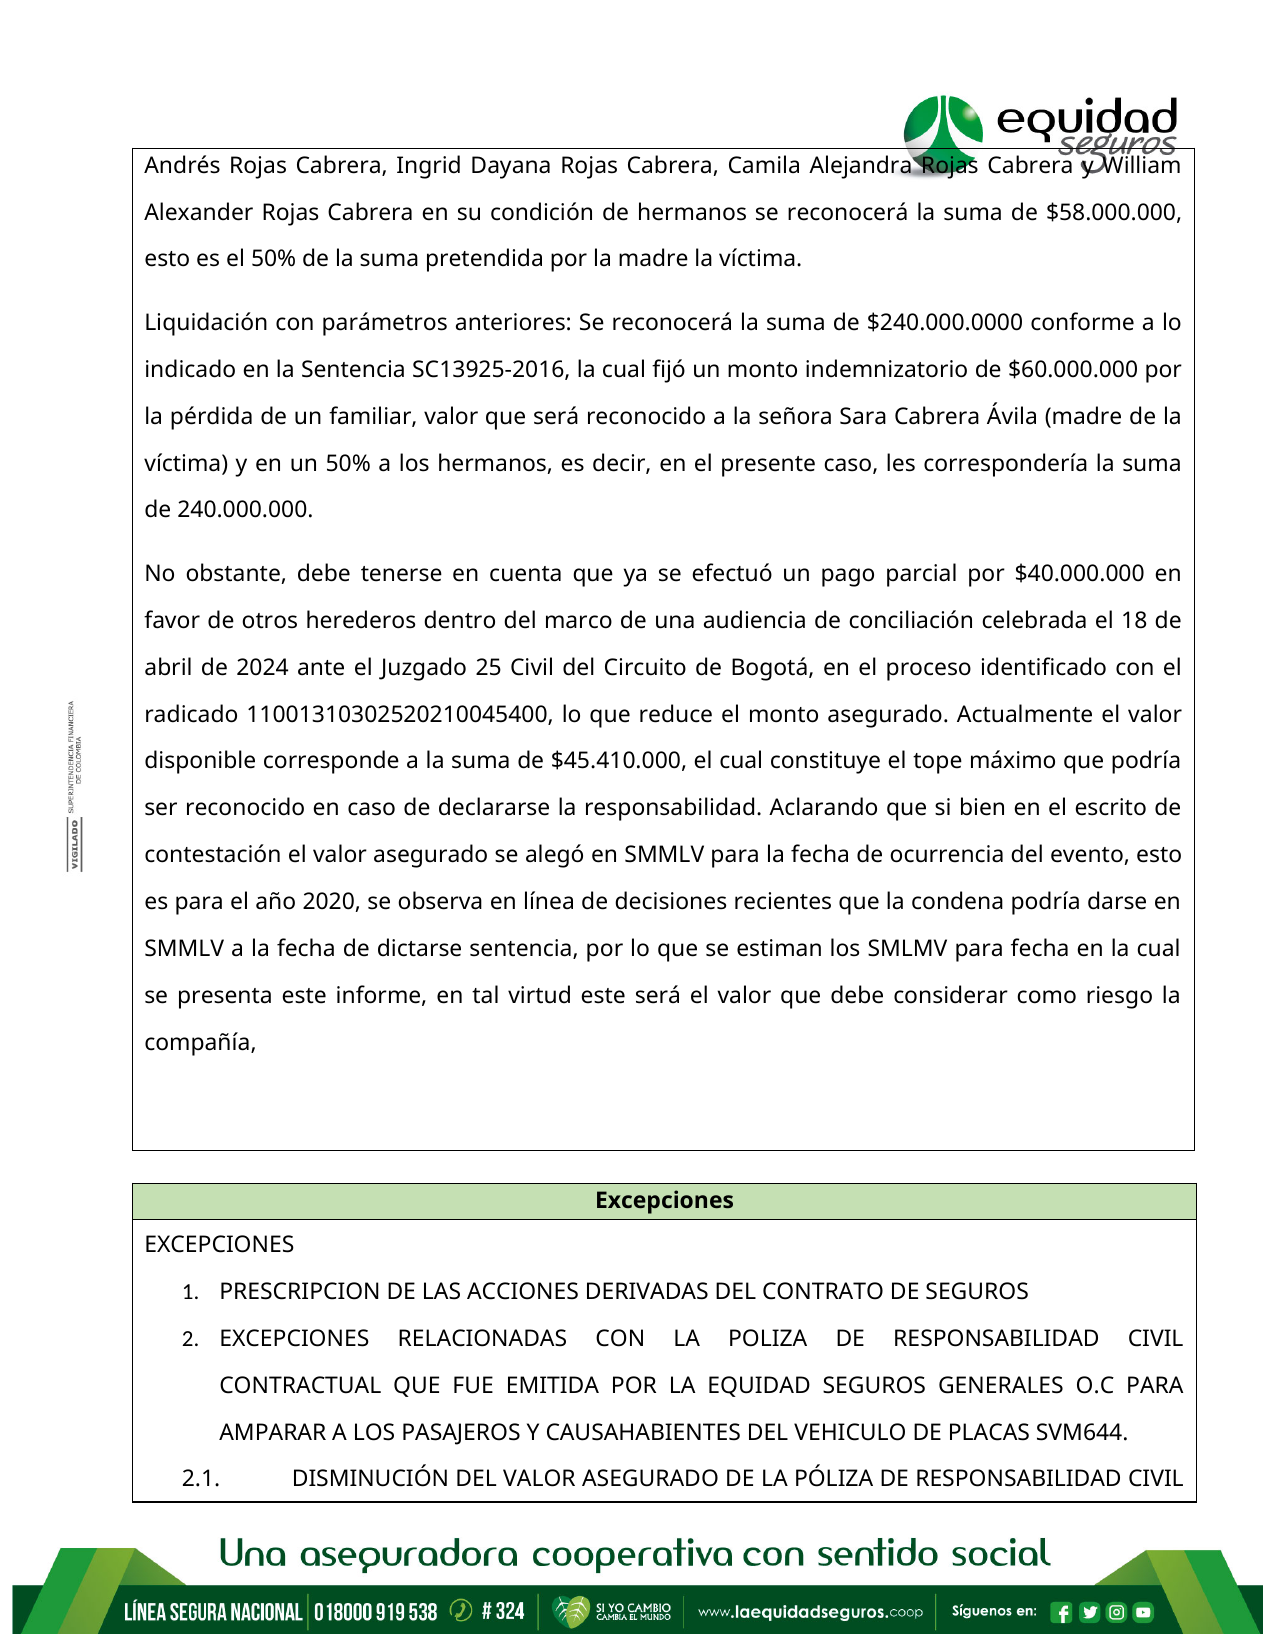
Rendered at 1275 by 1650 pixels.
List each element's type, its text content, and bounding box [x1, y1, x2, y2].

table_header Excepciones [133, 1184, 1196, 1219]
picture [12, 16, 1263, 1634]
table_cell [133, 149, 1194, 1150]
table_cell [133, 1220, 1196, 1501]
